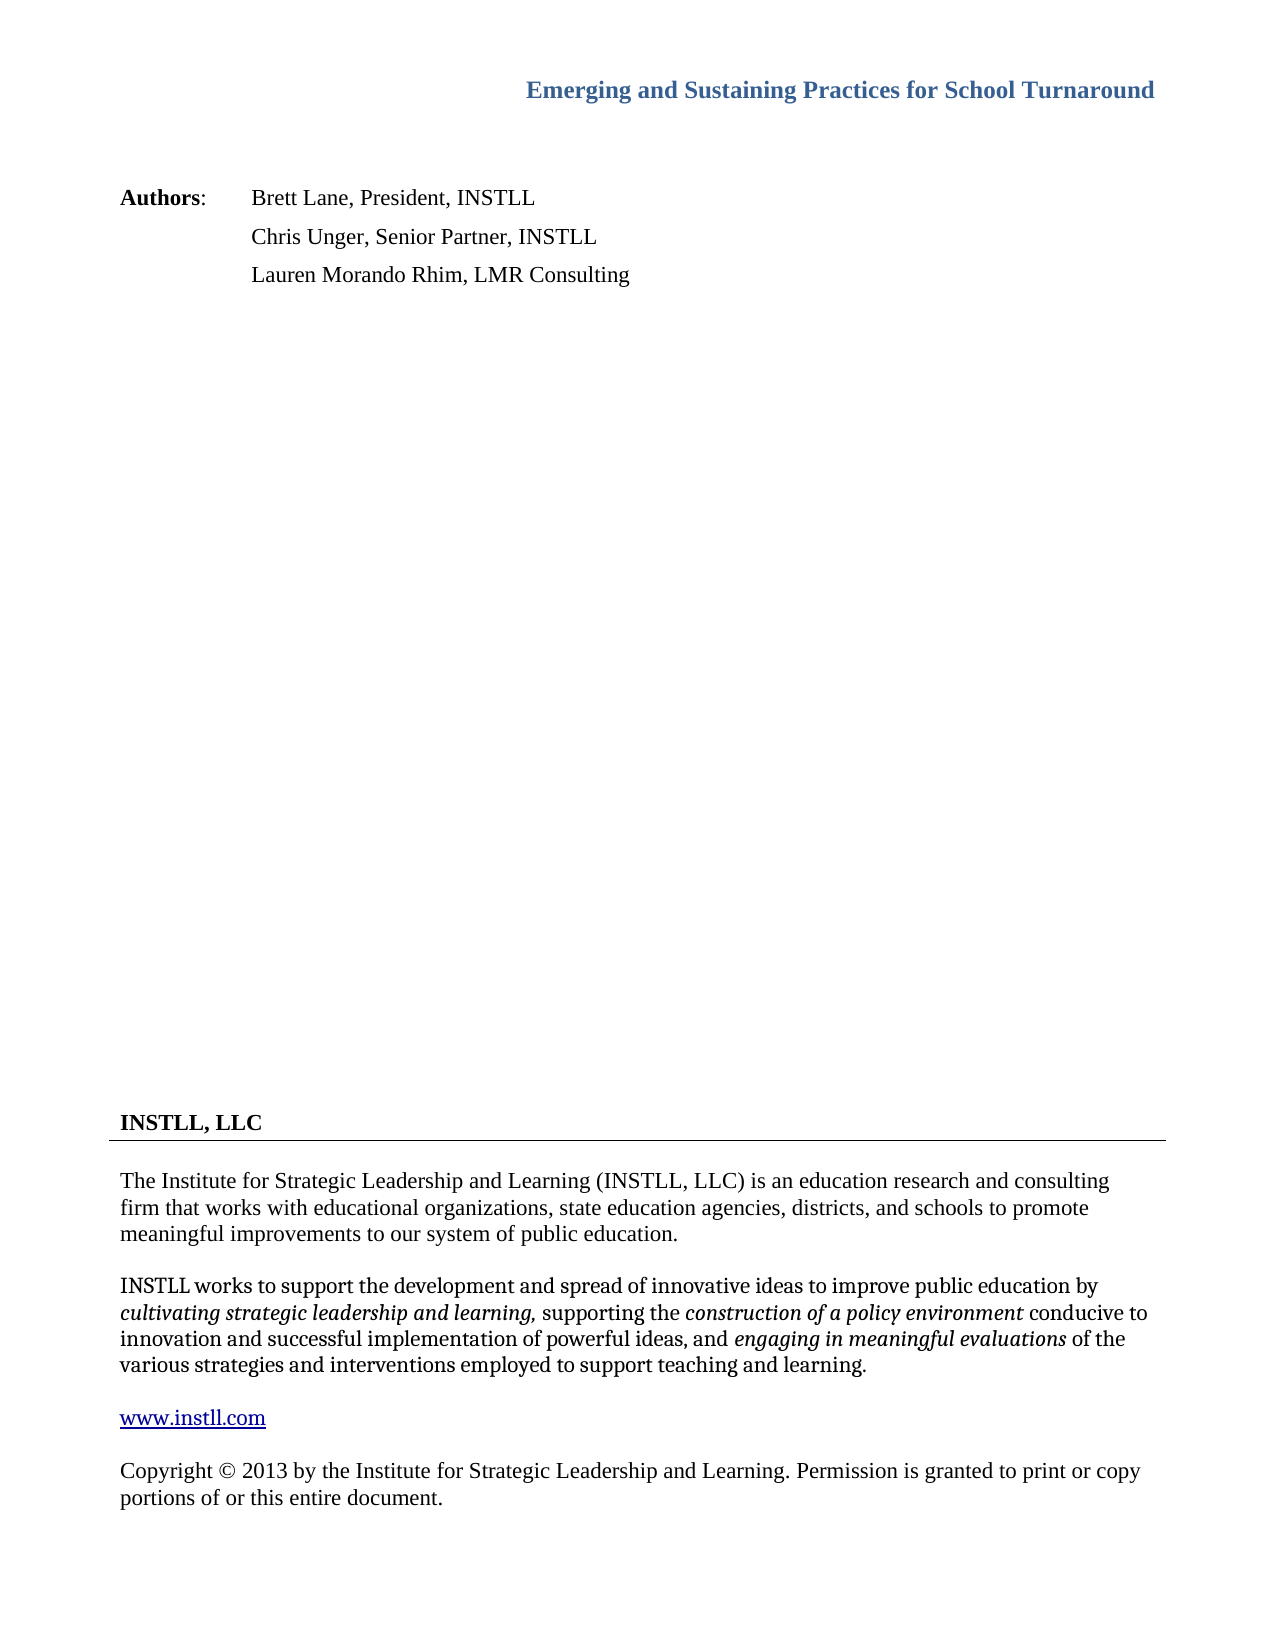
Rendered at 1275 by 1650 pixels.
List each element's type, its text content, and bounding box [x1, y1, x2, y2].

text INSTLL, LLC [120, 1108, 1155, 1135]
text Chris Unger, Senior Partner, INSTLL [120, 223, 1155, 249]
text Authors: Brett Lane, President, INSTLL [120, 184, 1155, 210]
text Lauren Morando Rhim, LMR Consulting [120, 262, 1155, 288]
table_header The Institute for Strategic Leadership and Learning (INSTLL, LLC) is an education research and consulting firm that works with educational organizations, state education agencies, districts, and schools to promote meaningful improvements to our system of public education. INSTLL works to support the development and spread of innovative ideas to improve public education by cultivating strategic leadership and learning, supporting the construction of a policy environment conducive to innovation and successful implementation of powerful ideas, and engaging in meaningful evaluations of the various strategies and interventions employed to support teaching and learning. www.instll.com Copyright © 2013 by the Institute for Strategic Leadership and Learning. Permission is granted to print or copy portions of or this entire document. [109, 1141, 1166, 1519]
